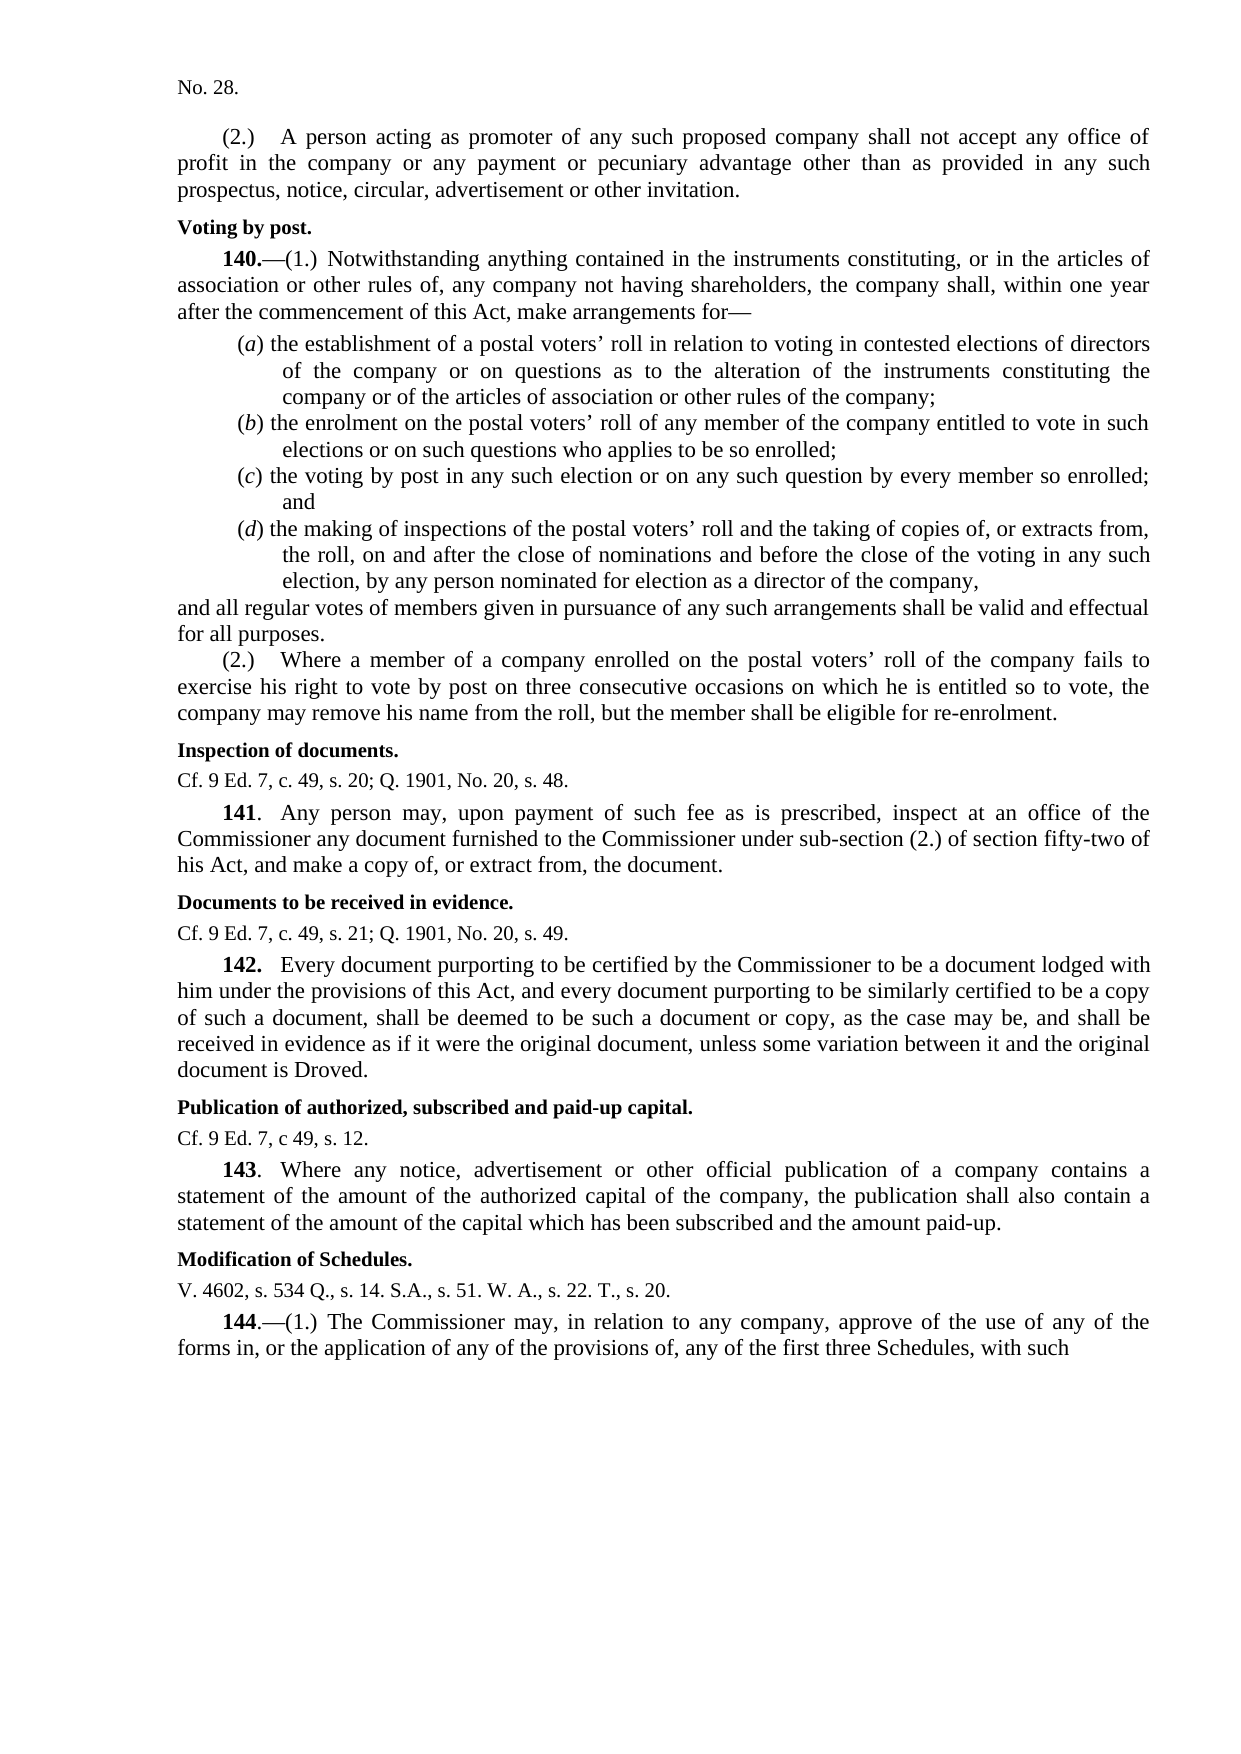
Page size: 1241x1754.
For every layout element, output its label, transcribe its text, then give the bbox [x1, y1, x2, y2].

text V. 4602, s. 534 Q., s. 14. S.A., s. 51. W. A., s. 22. T., s. 20. [177, 1278, 1152, 1302]
text Cf. 9 Ed. 7, c. 49, s. 21; Q. 1901, No. 20, s. 49. [177, 921, 1152, 945]
text (d) the making of inspections of the postal voters’ roll and the taking of copies of, or extracts from, the roll, on and after the close of nominations and before the close of the voting in any such election, by any person nominated for election as a director of the company, [237, 515, 1152, 594]
text 140.—(1.) Notwithstanding anything contained in the instruments constituting, or in the articles of association or other rules of, any company not having shareholders, the company shall, within one year after the commencement of this Act, make arrangements for— [177, 245, 1152, 324]
text (2.) A person acting as promoter of any such proposed company shall not accept any office of profit in the company or any payment or pecuniary advantage other than as provided in any such prospectus, notice, circular, advertisement or other invitation. [177, 123, 1152, 202]
text 142. Every document purporting to be certified by the Commissioner to be a document lodged with him under the provisions of this Act, and every document purporting to be similarly certified to be a copy of such a document, shall be deemed to be such a document or copy, as the case may be, and shall be received in evidence as if it were the original document, unless some variation between it and the original document is Droved. [177, 951, 1152, 1083]
text (c) the voting by post in any such election or on any such question by every member so enrolled; and [237, 462, 1152, 515]
text Inspection of documents. [177, 738, 1152, 762]
text 141. Any person may, upon payment of such fee as is prescribed, inspect at an office of the Commissioner any document furnished to the Commissioner under sub-section (2.) of section fifty-two of his Act, and make a copy of, or extract from, the document. [177, 799, 1152, 878]
text Cf. 9 Ed. 7, c 49, s. 12. [177, 1126, 1152, 1149]
text (2.) Where a member of a company enrolled on the postal voters’ roll of the company fails to exercise his right to vote by post on three consecutive occasions on which he is entitled so to vote, the company may remove his name from the roll, but the member shall be eligible for re-enrolment. [177, 647, 1152, 726]
text Publication of authorized, subscribed and paid-up capital. [177, 1095, 1152, 1119]
text Cf. 9 Ed. 7, c. 49, s. 20; Q. 1901, No. 20, s. 48. [177, 768, 1152, 792]
text Voting by post. [177, 215, 1152, 239]
text and all regular votes of members given in pursuance of any such arrangements shall be valid and effectual for all purposes. [177, 594, 1152, 647]
text (b) the enrolment on the postal voters’ roll of any member of the company entitled to vote in such elections or on such questions who applies to be so enrolled; [237, 409, 1152, 462]
text Documents to be received in evidence. [177, 890, 1152, 914]
text Modification of Schedules. [177, 1247, 1152, 1271]
text (a) the establishment of a postal voters’ roll in relation to voting in contested elections of directors of the company or on questions as to the alteration of the instruments constituting the company or of the articles of association or other rules of the company; [237, 330, 1152, 409]
text 144.—(1.) The Commissioner may, in relation to any company, approve of the use of any of the forms in, or the application of any of the provisions of, any of the first three Schedules, with such [177, 1308, 1152, 1361]
text 143. Where any notice, advertisement or other official publication of a company contains a statement of the amount of the authorized capital of the company, the publication shall also contain a statement of the amount of the capital which has been subscribed and the amount paid-up. [177, 1156, 1152, 1235]
